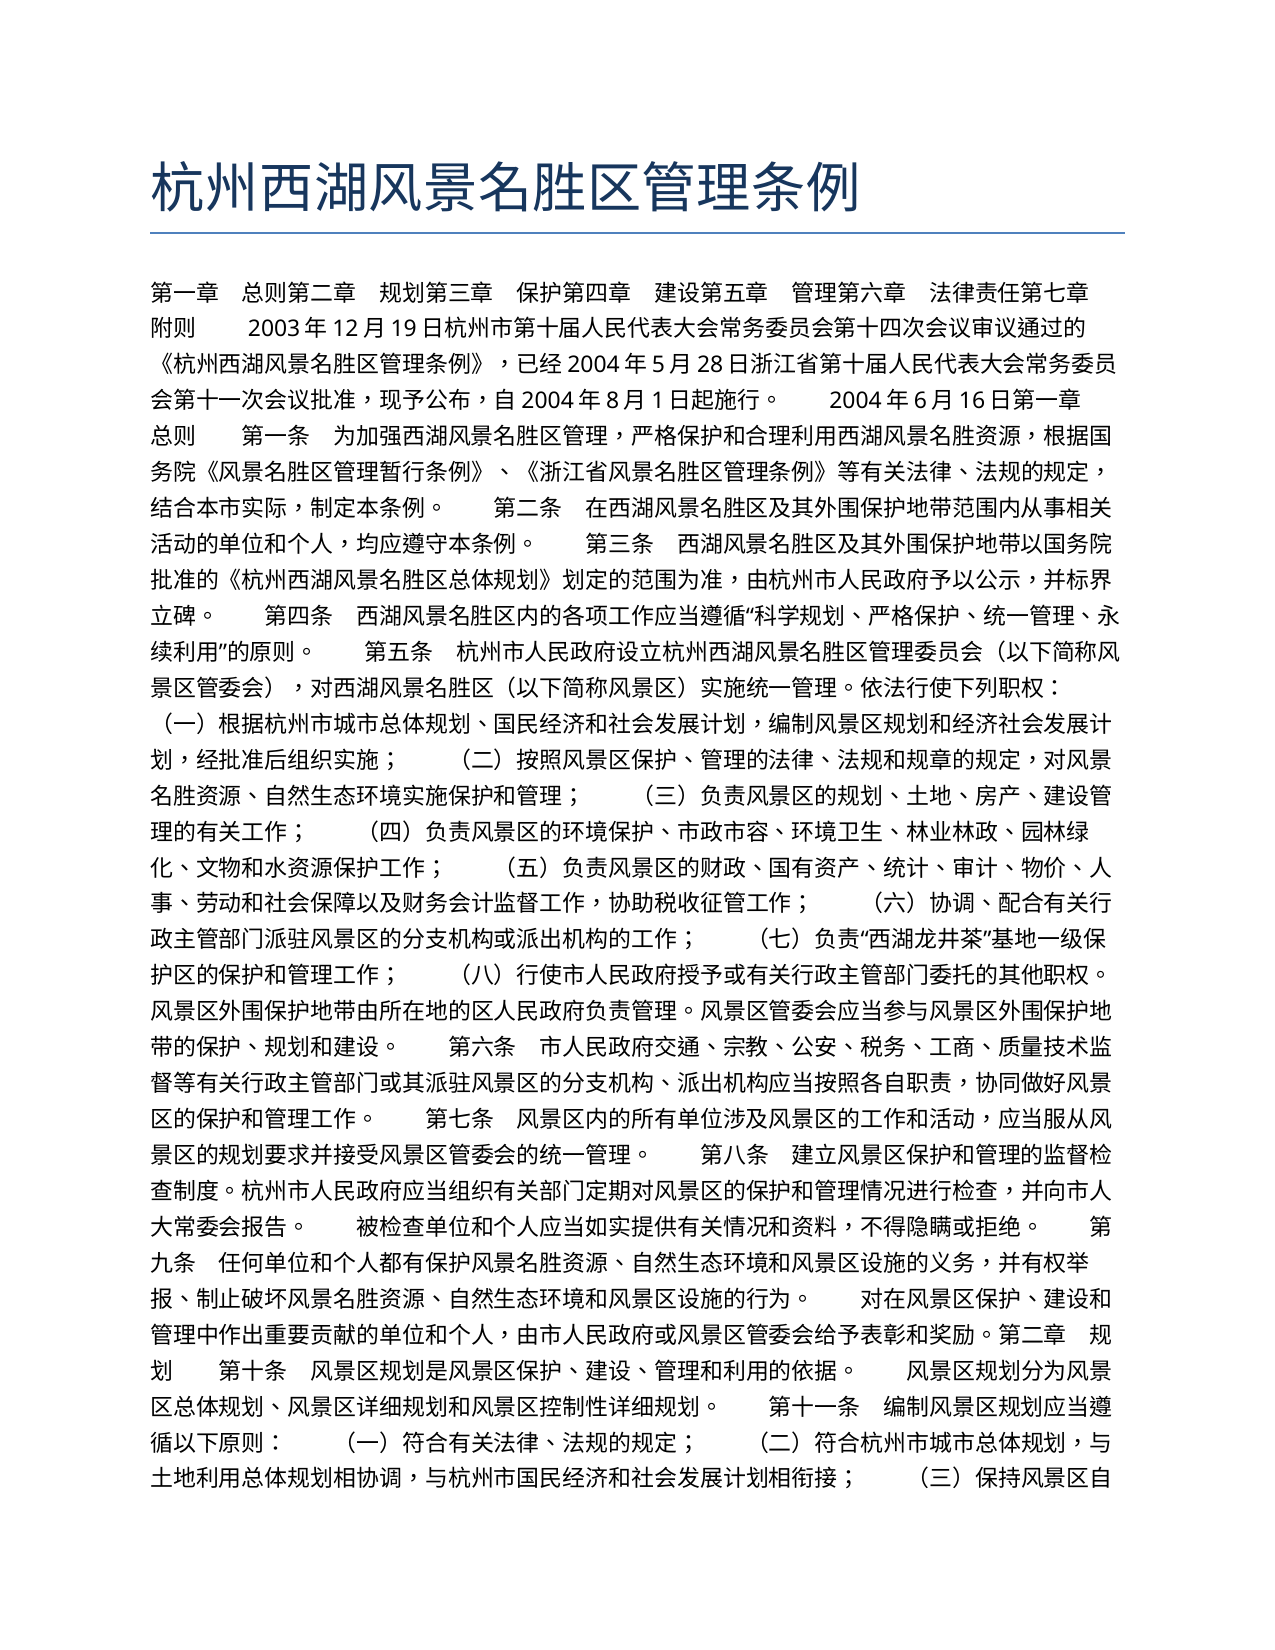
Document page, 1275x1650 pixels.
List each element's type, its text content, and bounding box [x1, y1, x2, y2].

title 杭州西湖风景名胜区管理条例 [150, 150, 1125, 232]
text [150, 276, 1125, 1494]
